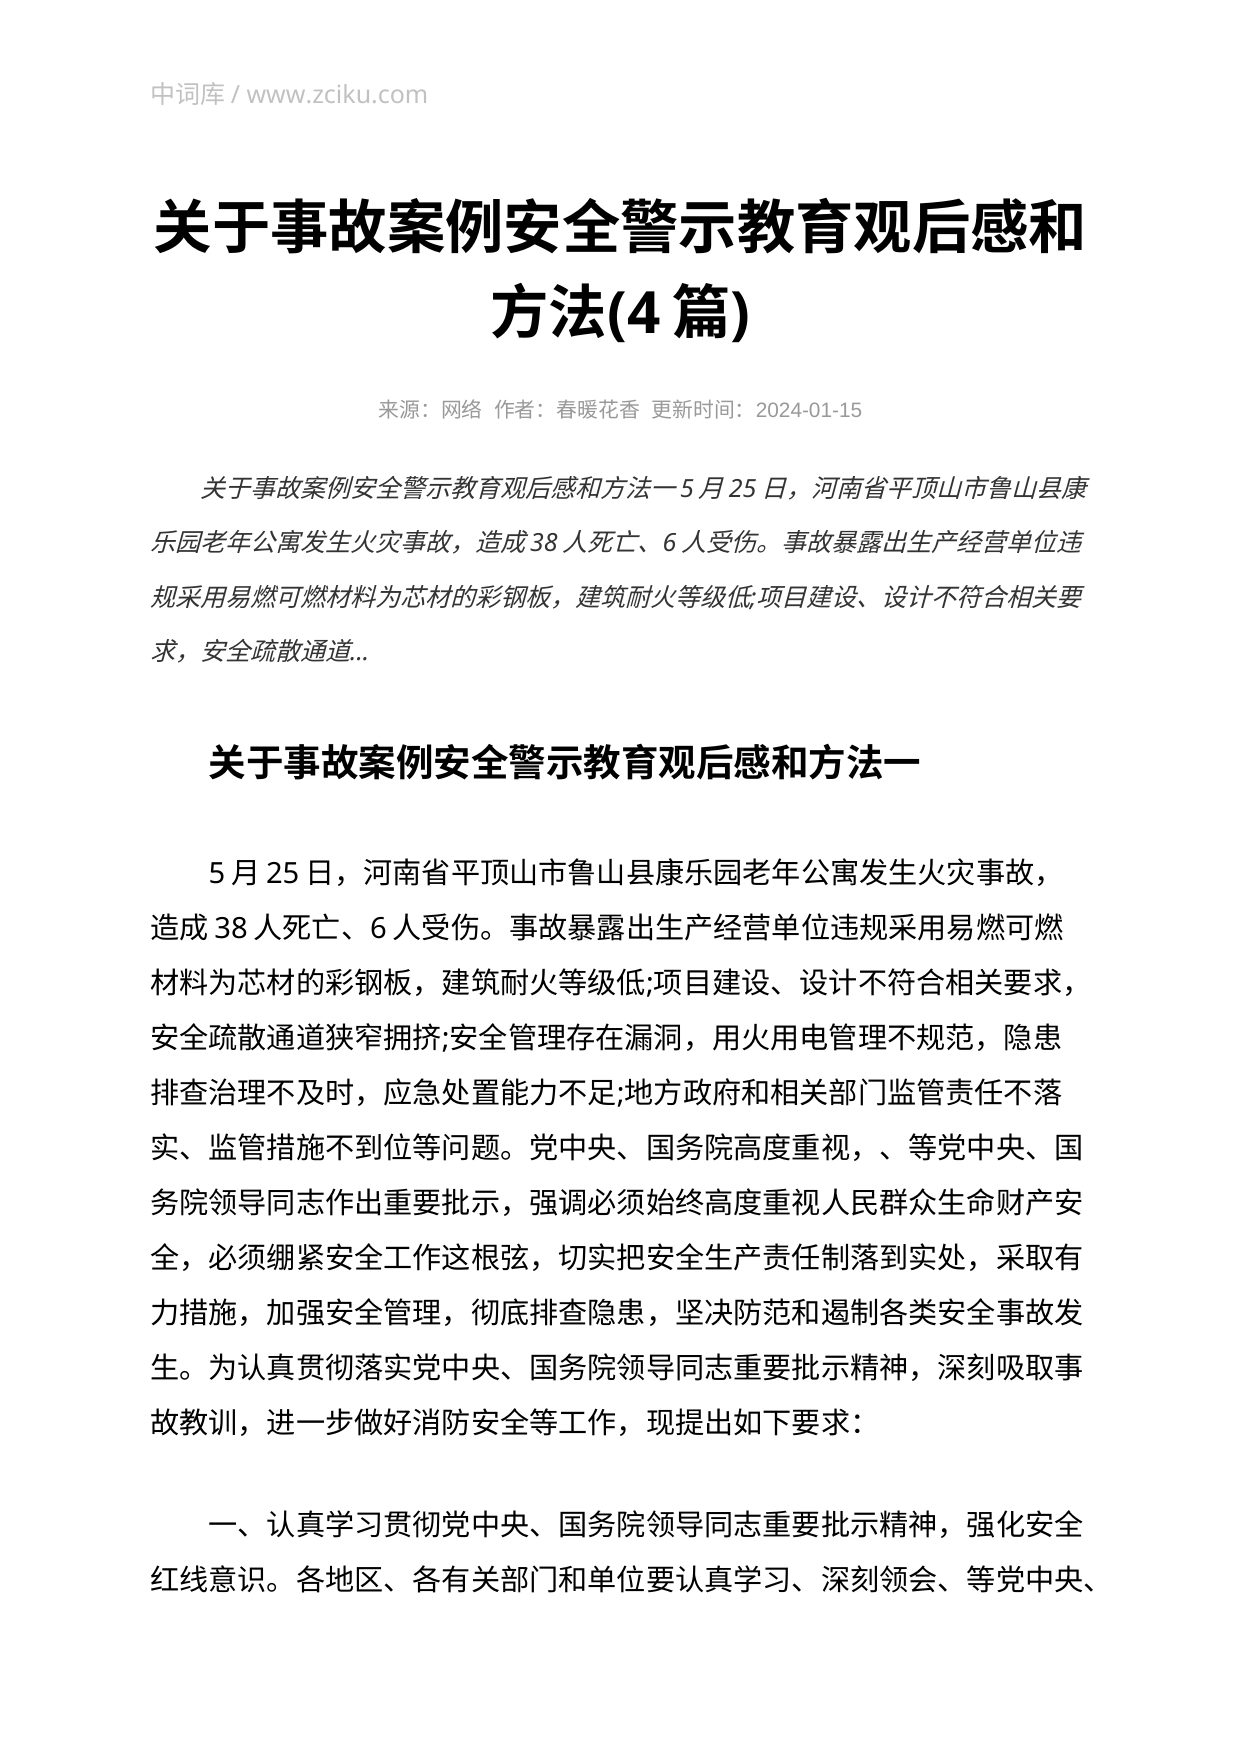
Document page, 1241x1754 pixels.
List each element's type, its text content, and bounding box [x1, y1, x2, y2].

text 关于事故案例安全警示教育观后感和方法一5月25日，河南省平顶山市鲁山县康乐园老年公寓发生火灾事故，造成38人死亡、6人受伤。事故暴露出生产经营单位违规采用易燃可燃材料为芯材的彩钢板，建筑耐火等级低;项目建设、设计不符合相关要求，安全疏散通道... [150, 468, 1090, 668]
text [150, 1501, 1090, 1598]
text 关于事故案例安全警示教育观后感和方法一 [150, 733, 1090, 787]
subtitle 关于事故案例安全警示教育观后感和方法(4篇) [150, 181, 1090, 351]
text 来源：网络 作者：春暖花香 更新时间：2024-01-15 [150, 397, 1090, 421]
text 5月25日，河南省平顶山市鲁山县康乐园老年公寓发生火灾事故，造成38人死亡、6人受伤。事故暴露出生产经营单位违规采用易燃可燃材料为芯材的彩钢板，建筑耐火等级低;项目建设、设计不符合相关要求，安全疏散通道狭窄拥挤;安全管理存在漏洞，用火用电管理不规范，隐患排查治理不及时，应急处置能力不足;地方政府和相关部门监管责任不落实、监管措施不到位等问题。党中央、国务院高度重视，、等党中央、国务院领导同志作出重要批示，强调必须始终高度重视人民群众生命财产安全，必须绷紧安全工作这根弦，切实把安全生产责任制落到实处，采取有力措施，加强安全管理，彻底排查隐患，坚决防范和遏制各类安全事故发生。为认真贯彻落实党中央、国务院领导同志重要批示精神，深刻吸取事故教训，进一步做好消防安全等工作，现提出如下要求： [150, 850, 1090, 1442]
